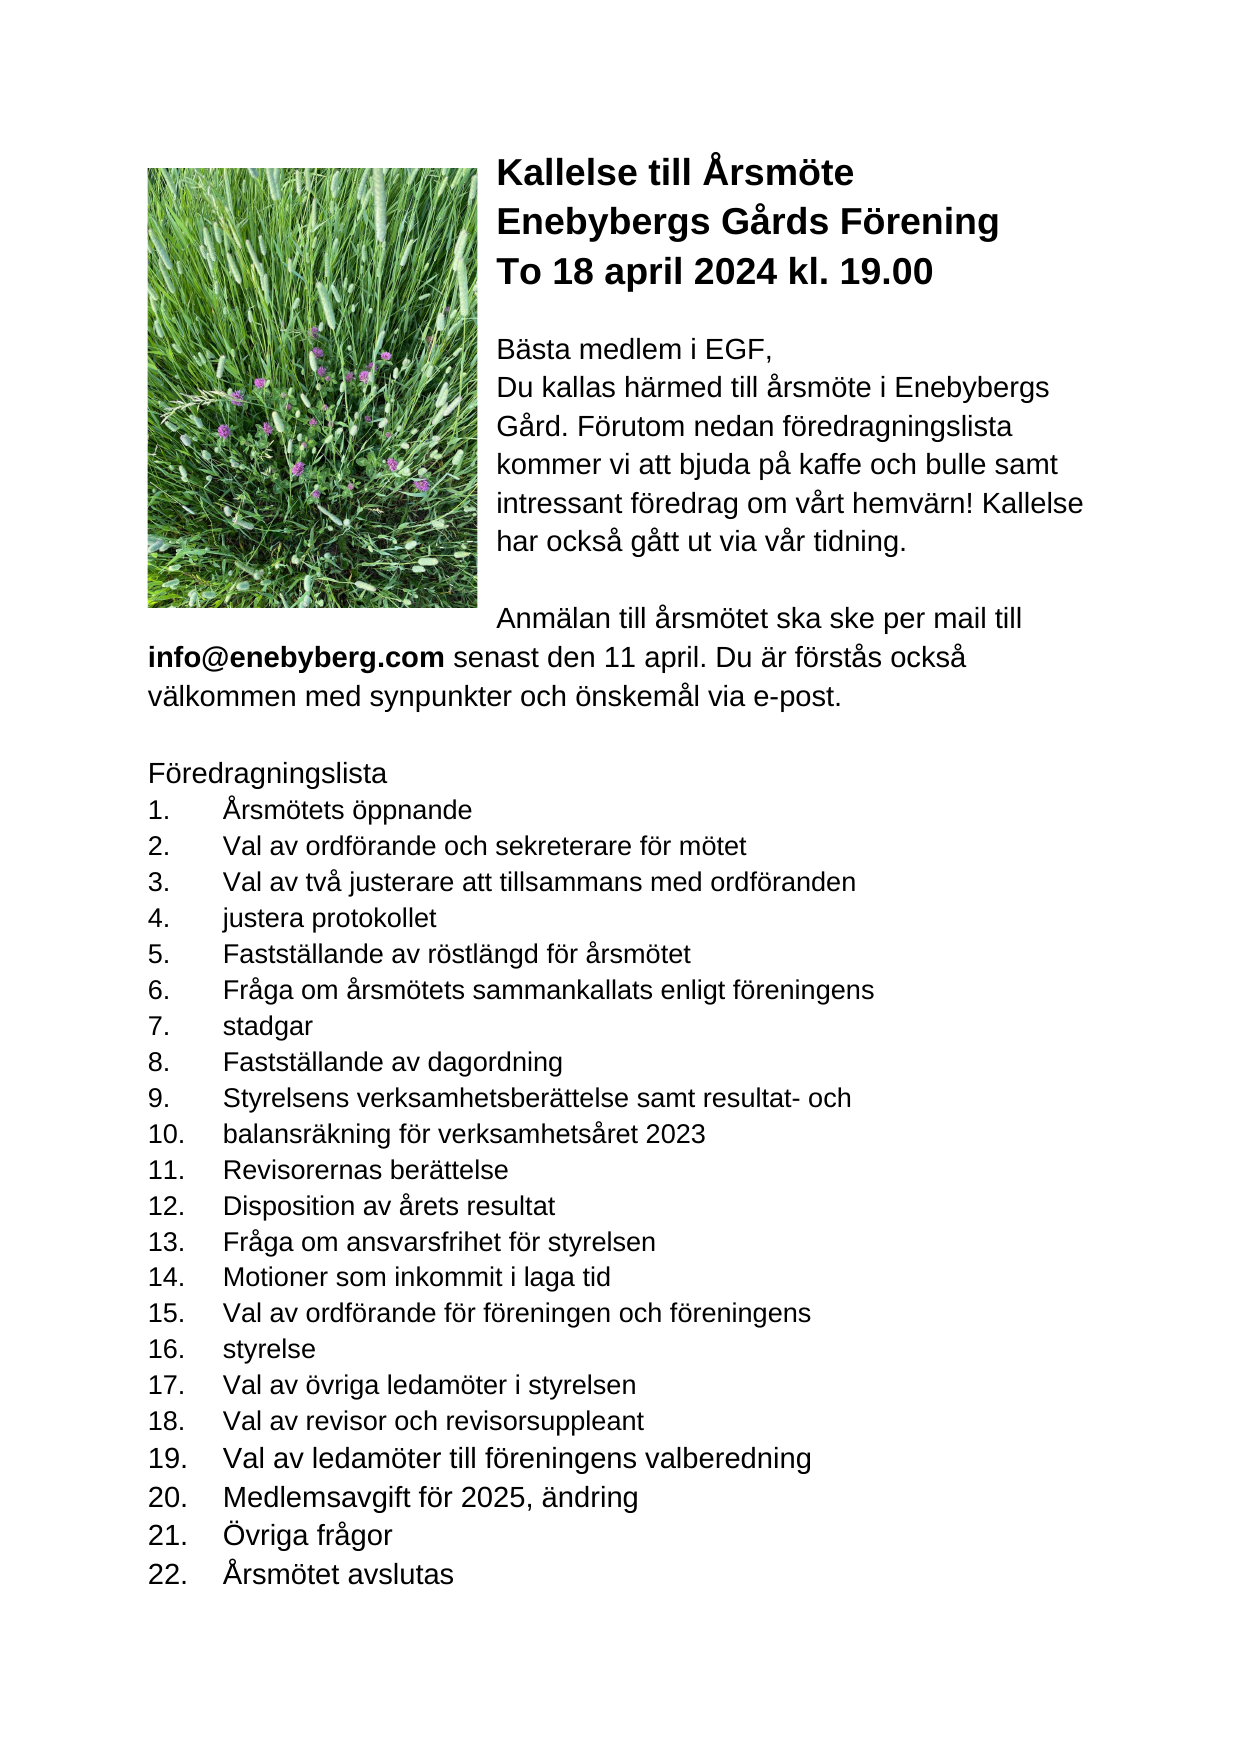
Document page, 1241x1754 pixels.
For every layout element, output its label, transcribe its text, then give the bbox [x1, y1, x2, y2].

text Kallelse till Årsmöte [148, 150, 1090, 193]
list justera protokollet [148, 902, 1090, 933]
text Anmälan till årsmötet ska ske per mail till info@enebyberg.com senast den 11 april. Du är förstås också välkommen med synpunkter och önskemål via e-post. [148, 602, 1090, 712]
list Val av ordförande för föreningen och föreningens [148, 1297, 1090, 1329]
list Fastställande av röstlängd för årsmötet [148, 938, 1090, 969]
list Medlemsavgift för 2025, ändring [148, 1480, 1090, 1513]
list stadgar [148, 1010, 1090, 1041]
list Fråga om ansvarsfrihet för styrelsen [148, 1226, 1090, 1257]
list Övriga frågor [148, 1518, 1090, 1552]
list styrelse [148, 1333, 1090, 1364]
list Val av ledamöter till föreningens valberedning [148, 1441, 1090, 1475]
text To 18 april 2024 kl. 19.00 [478, 249, 1090, 292]
picture [147, 168, 478, 608]
list balansräkning för verksamhetsåret 2023 [148, 1118, 1090, 1149]
list Fastställande av dagordning [148, 1046, 1090, 1077]
list Årsmötet avslutas [148, 1557, 1090, 1590]
list Disposition av årets resultat [148, 1189, 1090, 1221]
text Enebybergs Gårds Förening [478, 199, 1090, 243]
list Motioner som inkommit i laga tid [148, 1261, 1090, 1293]
list Val av övriga ledamöter i styrelsen [148, 1369, 1090, 1401]
list Val av två justerare att tillsammans med ordföranden [148, 866, 1090, 897]
list Fråga om årsmötets sammankallats enligt föreningens [148, 974, 1090, 1005]
text Föredragningslista [148, 756, 1090, 789]
list Val av revisor och revisorsuppleant [148, 1405, 1090, 1436]
list Revisorernas berättelse [148, 1154, 1090, 1185]
list Årsmötets öppnande [148, 794, 1090, 826]
list Styrelsens verksamhetsberättelse samt resultat- och [148, 1082, 1090, 1113]
text Bästa medlem i EGF, [478, 332, 1090, 365]
list Val av ordförande och sekreterare för mötet [148, 830, 1090, 861]
text Du kallas härmed till årsmöte i Enebybergs Gård. Förutom nedan föredragningslista kommer vi att bjuda på kaffe och bulle samt intressant föredrag om vårt hemvärn! Kallelse har också gått ut via vår tidning. [478, 370, 1090, 558]
